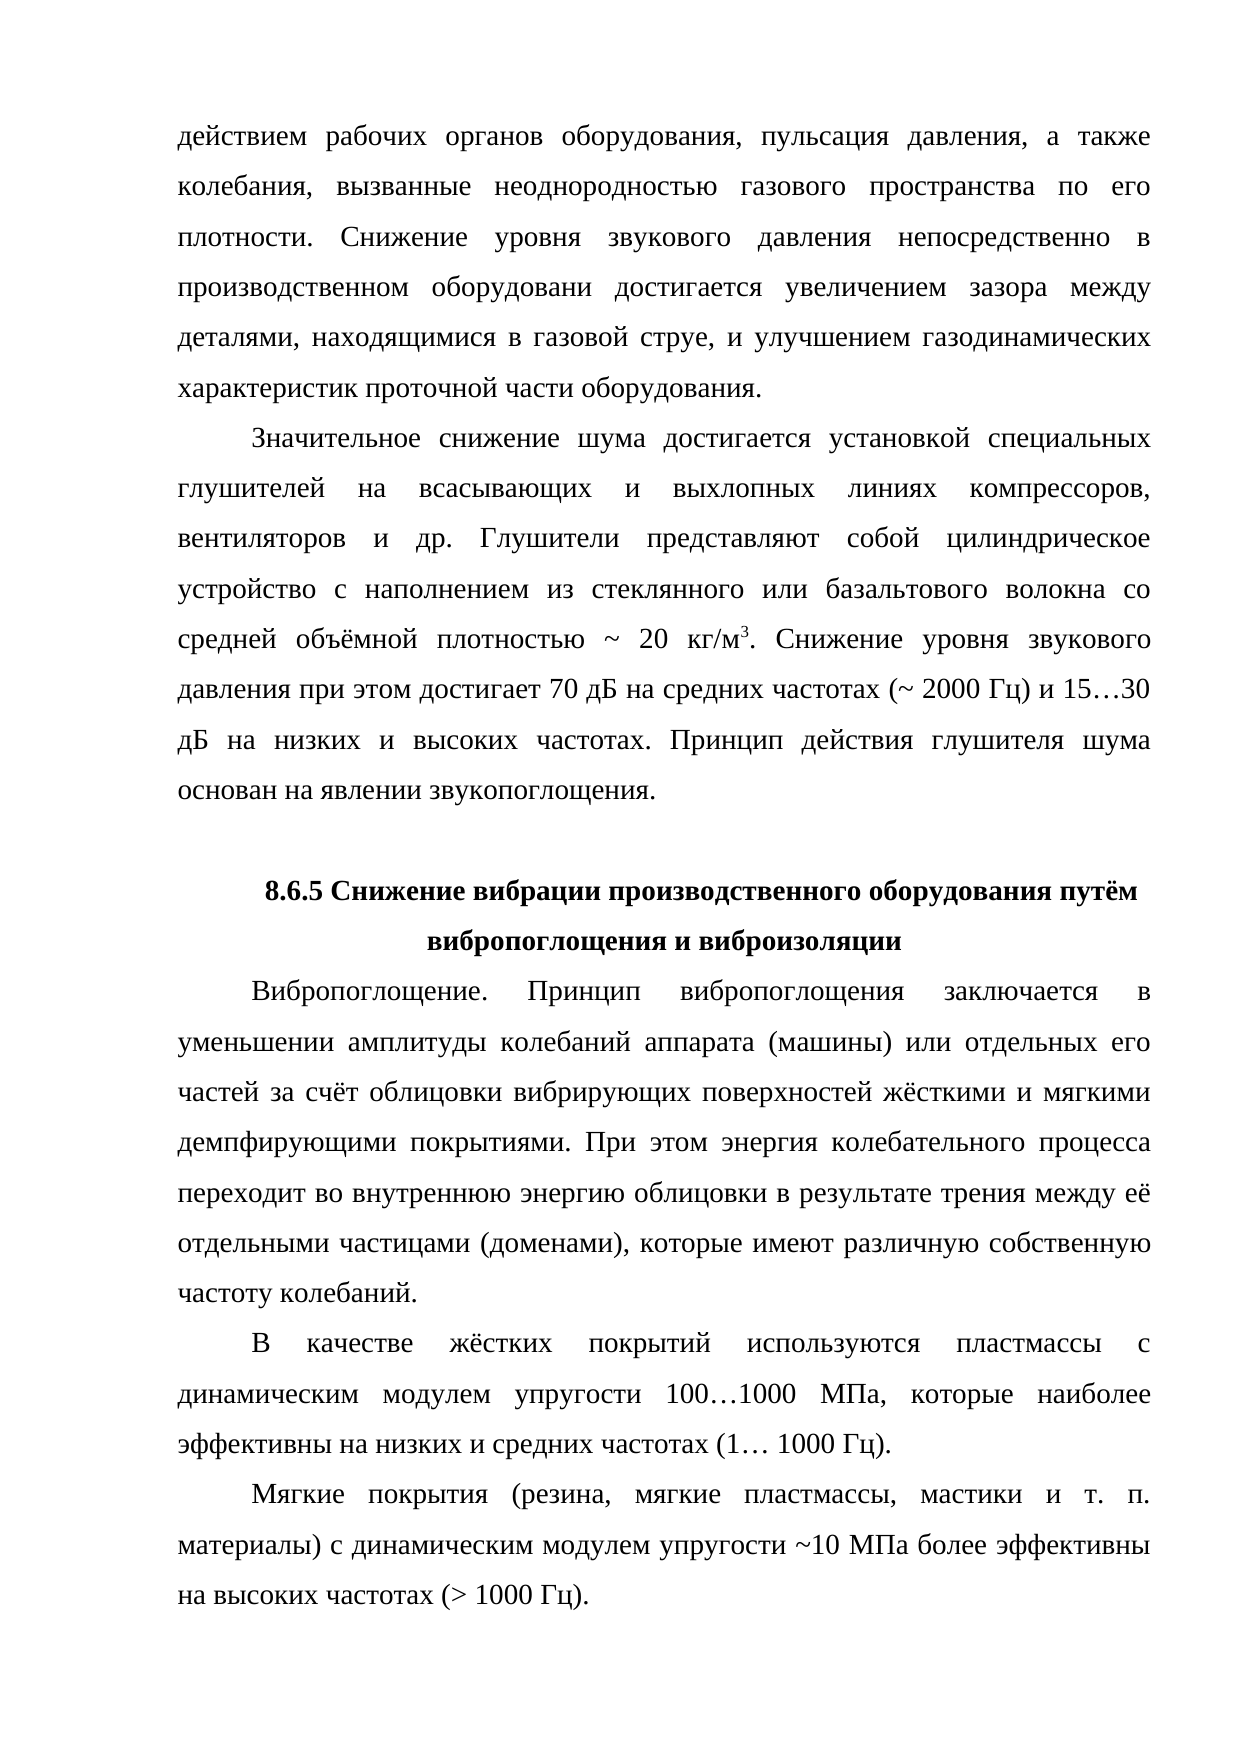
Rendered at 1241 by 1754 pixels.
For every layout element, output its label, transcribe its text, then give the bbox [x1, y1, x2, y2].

text Значительное снижение шума достигается установкой специальных глушителей на всасывающих и выхлопных линиях компрессоров, вентиляторов и др. Глушители представляют собой цилиндрическое устройство с наполнением из стеклянного или базальтового волокна со средней объёмной плотностью ~ 20 кг/м3. Снижение уровня звукового давления при этом достигает 70 дБ на средних частотах (~ 2000 Гц) и 15…30 дБ на низких и высоких частотах. Принцип действия глушителя шума основан на явлении звукопоглощения. [177, 420, 1152, 806]
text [177, 118, 1152, 403]
text В качестве жёстких покрытий используются пластмассы с динамическим модулем упругости 100…1000 МПа, которые наиболее эффективны на низких и средних частотах (1… 1000 Гц). [177, 1326, 1152, 1460]
text Вибропоглощение. Принцип вибропоглощения заключается в уменьшении амплитуды колебаний аппарата (машины) или отдельных его частей за счёт облицовки вибрирующих поверхностей жёсткими и мягкими демпфирующими покрытиями. При этом энергия колебательного процесса переходит во внутреннюю энергию облицовки в результате трения между её отдельными частицами (доменами), которые имеют различную собственную частоту колебаний. [177, 973, 1152, 1309]
text Мягкие покрытия (резина, мягкие пластмассы, мастики и т. п. материалы) с динамическим модулем упругости ~10 МПа более эффективны на высоких частотах (> 1000 Гц). [177, 1477, 1152, 1611]
text 8.6.5 Снижение вибрации производственного оборудования путём вибропоглощения и виброизоляции [177, 873, 1152, 957]
